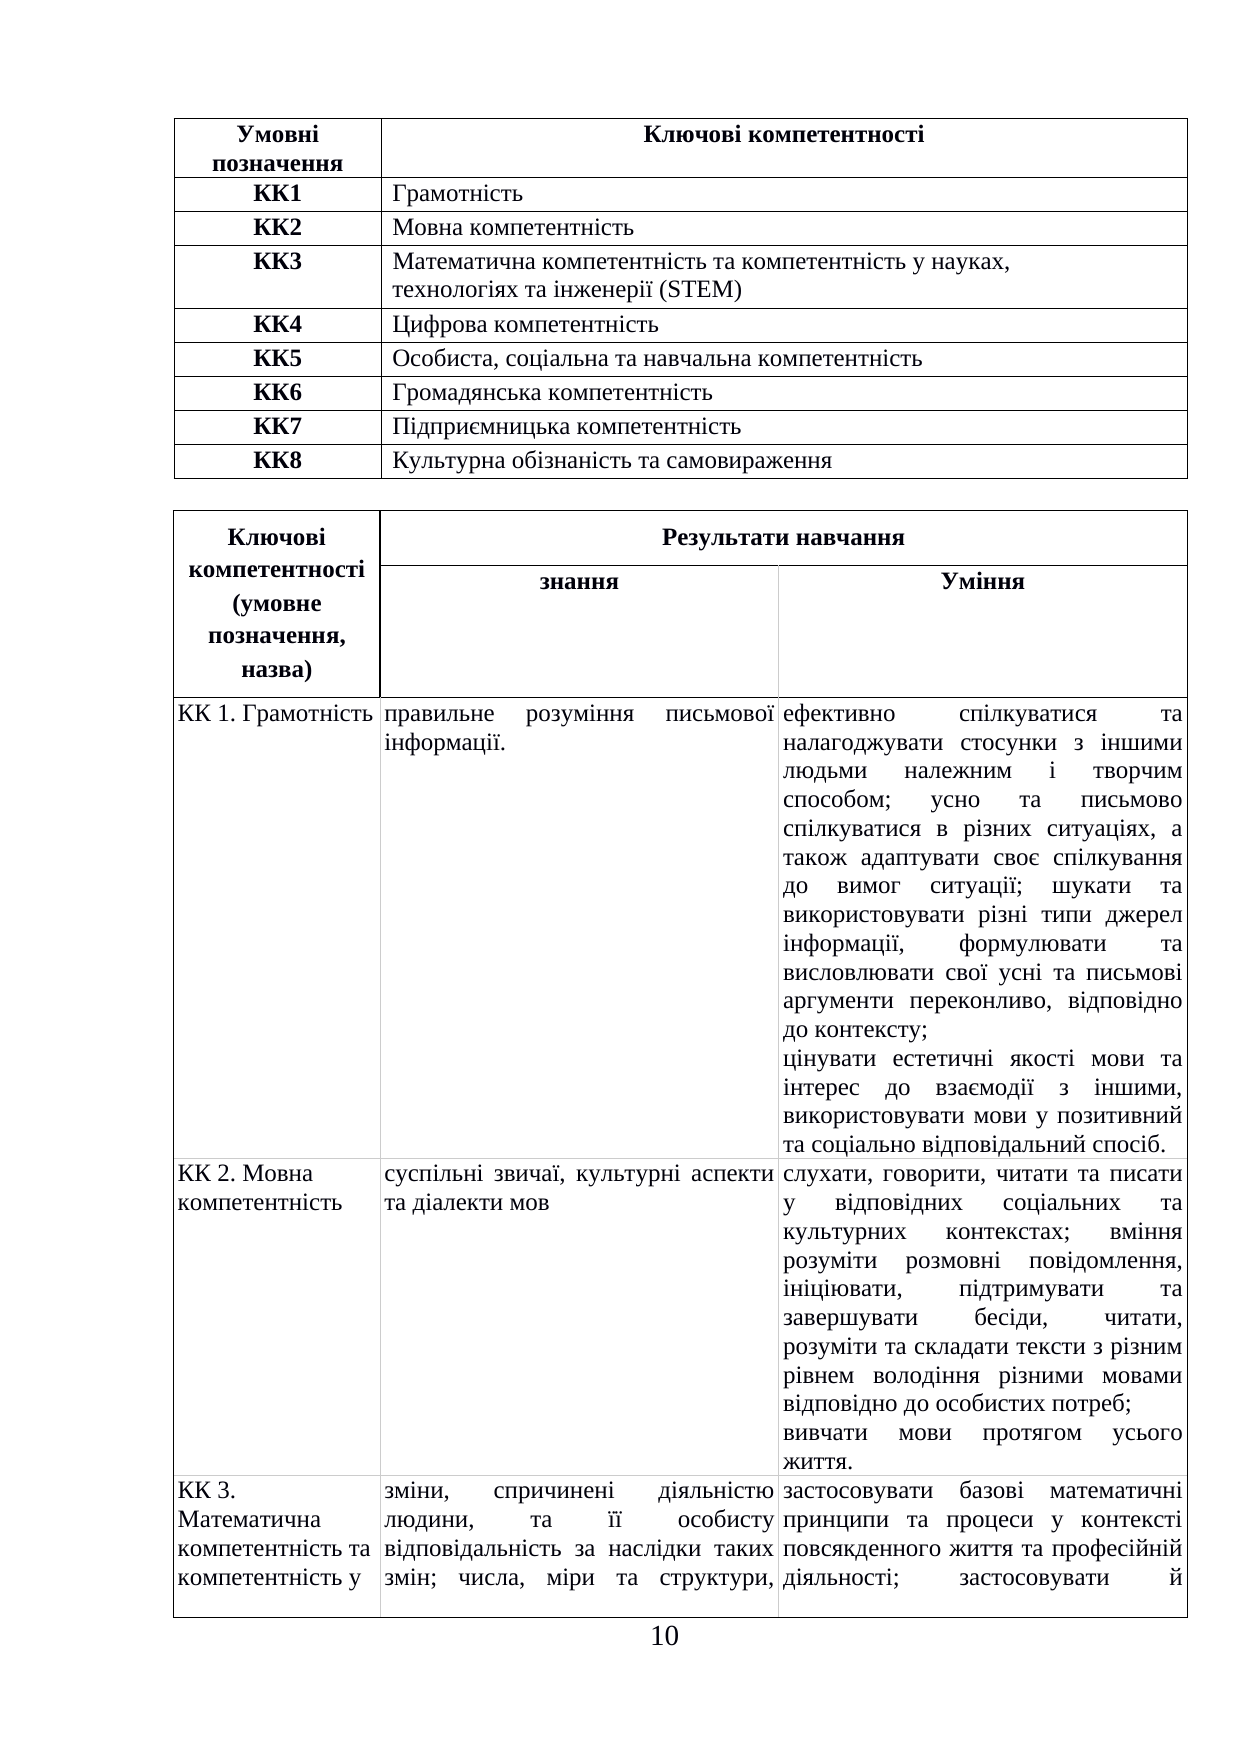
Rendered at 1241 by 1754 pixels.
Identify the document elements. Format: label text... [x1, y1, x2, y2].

table_cell Цифрова компетентність [382, 309, 1187, 342]
table_cell КК8 [175, 445, 381, 478]
table_cell Грамотність [382, 178, 1187, 211]
table_cell Культурна обізнаність та самовираження [382, 445, 1187, 478]
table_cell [174, 1476, 380, 1617]
table_cell КК5 [175, 343, 381, 376]
table_cell ефективно спілкуватися та налагоджувати стосунки з іншими людьми належним і творчим способом; усно та письмово спілкуватися в різних ситуаціях, а також адаптувати своє спілкування до вимог ситуації; шукати та використовувати різні типи джерел інформації, формулювати та висловлювати свої усні та письмові аргументи переконливо, відповідно до контексту; цінувати естетичні якості мови та інтерес до взаємодії з іншими, використовувати мови у позитивний та соціально відповідальний спосіб. [779, 698, 1187, 1158]
table_cell Уміння [779, 566, 1187, 697]
table_header Умовні позначення [175, 119, 381, 177]
table_cell КК4 [175, 309, 381, 342]
table_cell суспільні звичаї, культурні аспекти та діалекти мов [381, 1159, 778, 1475]
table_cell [381, 1476, 778, 1617]
table_cell Підприємницька компетентність [382, 411, 1187, 444]
table_cell КК 2. Мовна компетентність [174, 1159, 380, 1475]
table_cell Особиста, соціальна та навчальна компетентність [382, 343, 1187, 376]
table_header Ключові компетентності (умовне позначення, назва) [174, 511, 379, 697]
table_header Результати навчання [381, 511, 1187, 565]
table_cell Громадянська компетентність [382, 377, 1187, 410]
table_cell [779, 1476, 1187, 1617]
table_header Ключові компетентності [382, 119, 1187, 177]
table_cell КК6 [175, 377, 381, 410]
table_cell КК2 [175, 212, 381, 245]
table_cell КК7 [175, 411, 381, 444]
table_cell Математична компетентність та компетентність у науках, технологіях та інженерії (STEM) [382, 246, 1187, 308]
table_cell правильне розуміння письмової інформації. [381, 698, 778, 1158]
table_cell знання [381, 566, 778, 697]
table_cell слухати, говорити, читати та писати у відповідних соціальних та культурних контекстах; вміння розуміти розмовні повідомлення, ініціювати, підтримувати та завершувати бесіди, читати, розуміти та складати тексти з різним рівнем володіння різними мовами відповідно до особистих потреб; вивчати мови протягом усього життя. [779, 1159, 1187, 1475]
table_cell КК3 [175, 246, 381, 308]
table_cell КК1 [175, 178, 381, 211]
table_cell Мовна компетентність [382, 212, 1187, 245]
table_cell КК 1. Грамотність [174, 698, 380, 1158]
